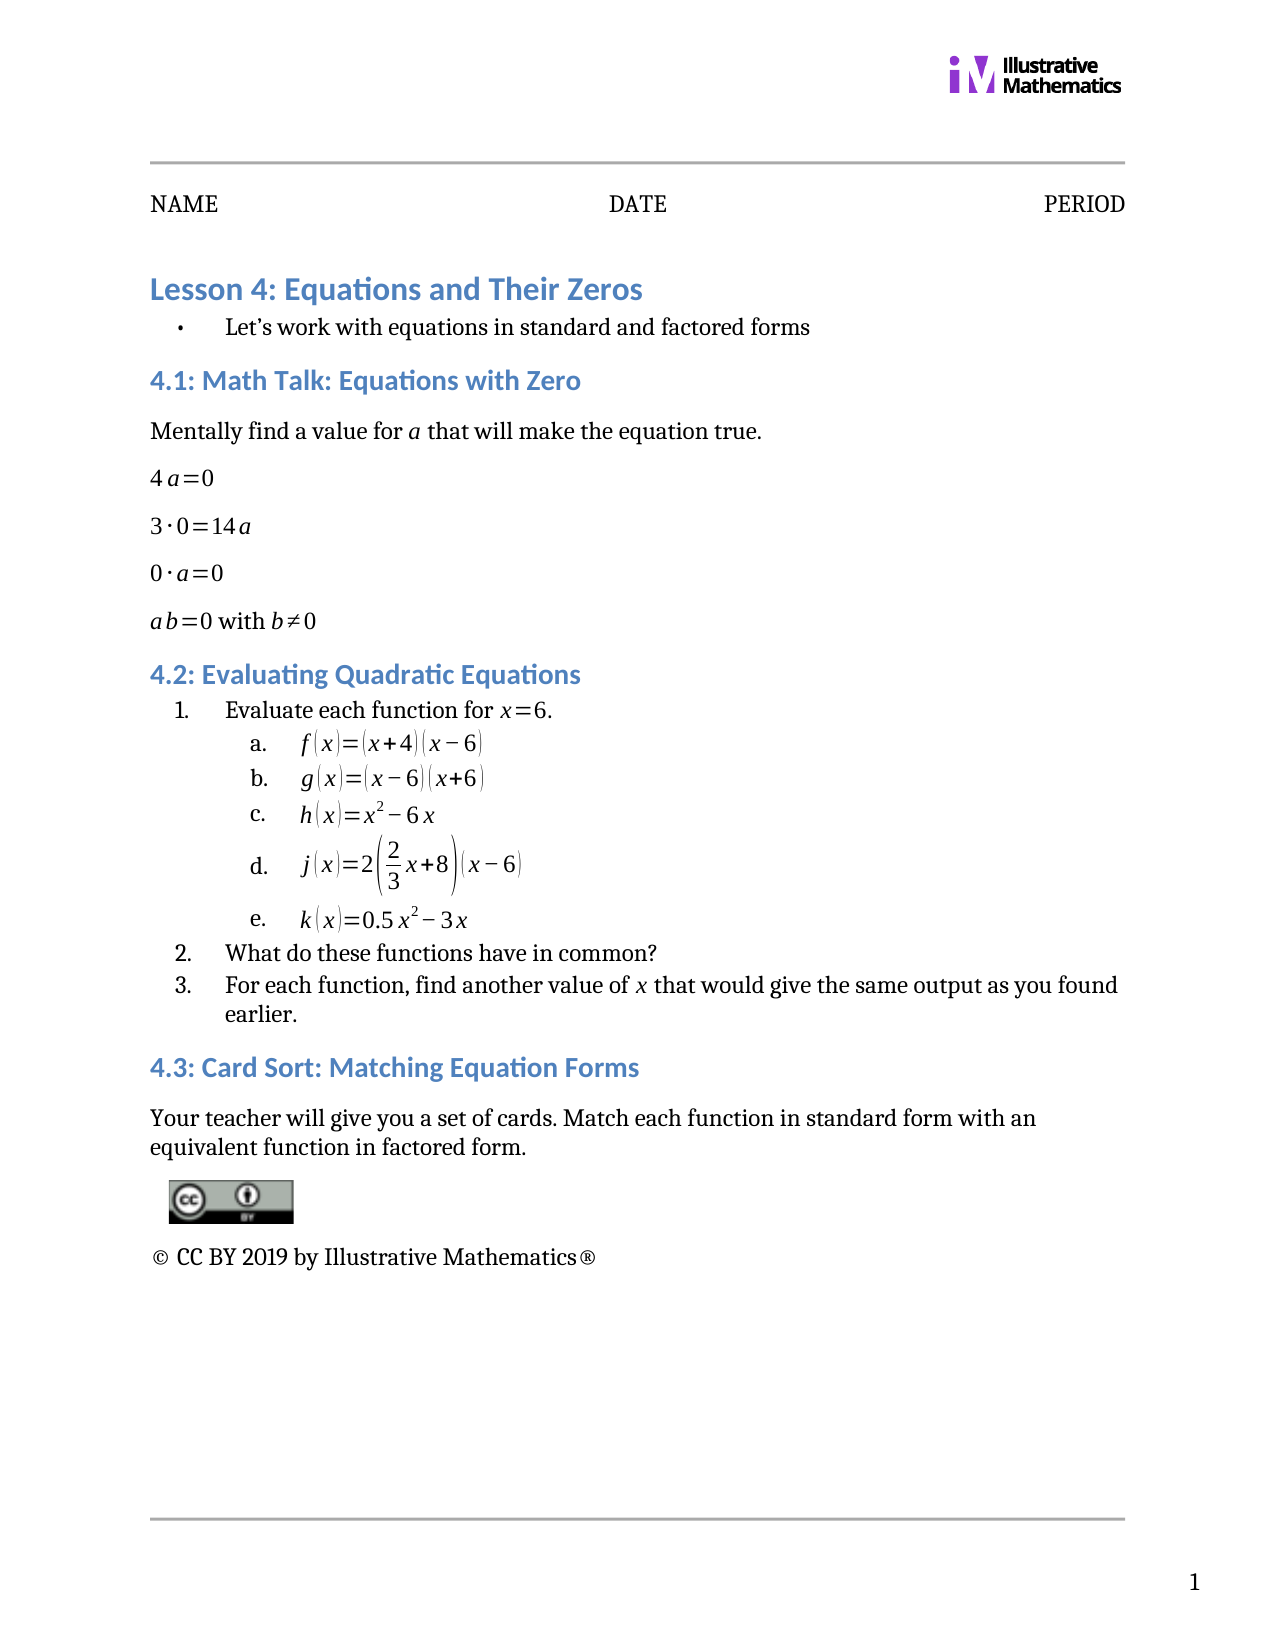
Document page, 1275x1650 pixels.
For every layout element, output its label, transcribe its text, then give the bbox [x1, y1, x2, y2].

picture [949, 55, 1121, 93]
list For each function, find another value of that would give the same output as you found earlier. [175, 971, 1125, 1029]
list Let’s work with equations in standard and factored forms [175, 313, 1125, 342]
text Your teacher will give you a set of cards. Match each function in standard form with an equivalent function in factored form. [150, 1104, 1125, 1161]
list Evaluate each function for . [175, 696, 1125, 724]
subtitle 4.2: Evaluating Quadratic Equations [150, 656, 1125, 692]
subtitle Lesson 4: Equations and Their Zeros [150, 268, 1125, 309]
text © CC BY 2019 by Illustrative Mathematics® [150, 1243, 1125, 1271]
text Mentally find a value for that will make the equation true. [150, 417, 1125, 446]
picture [168, 1180, 294, 1224]
text with [150, 607, 1125, 636]
subtitle 4.1: Math Talk: Equations with Zero [150, 362, 1125, 398]
subtitle 4.3: Card Sort: Matching Equation Forms [150, 1049, 1125, 1085]
list What do these functions have in common? [175, 939, 1125, 967]
